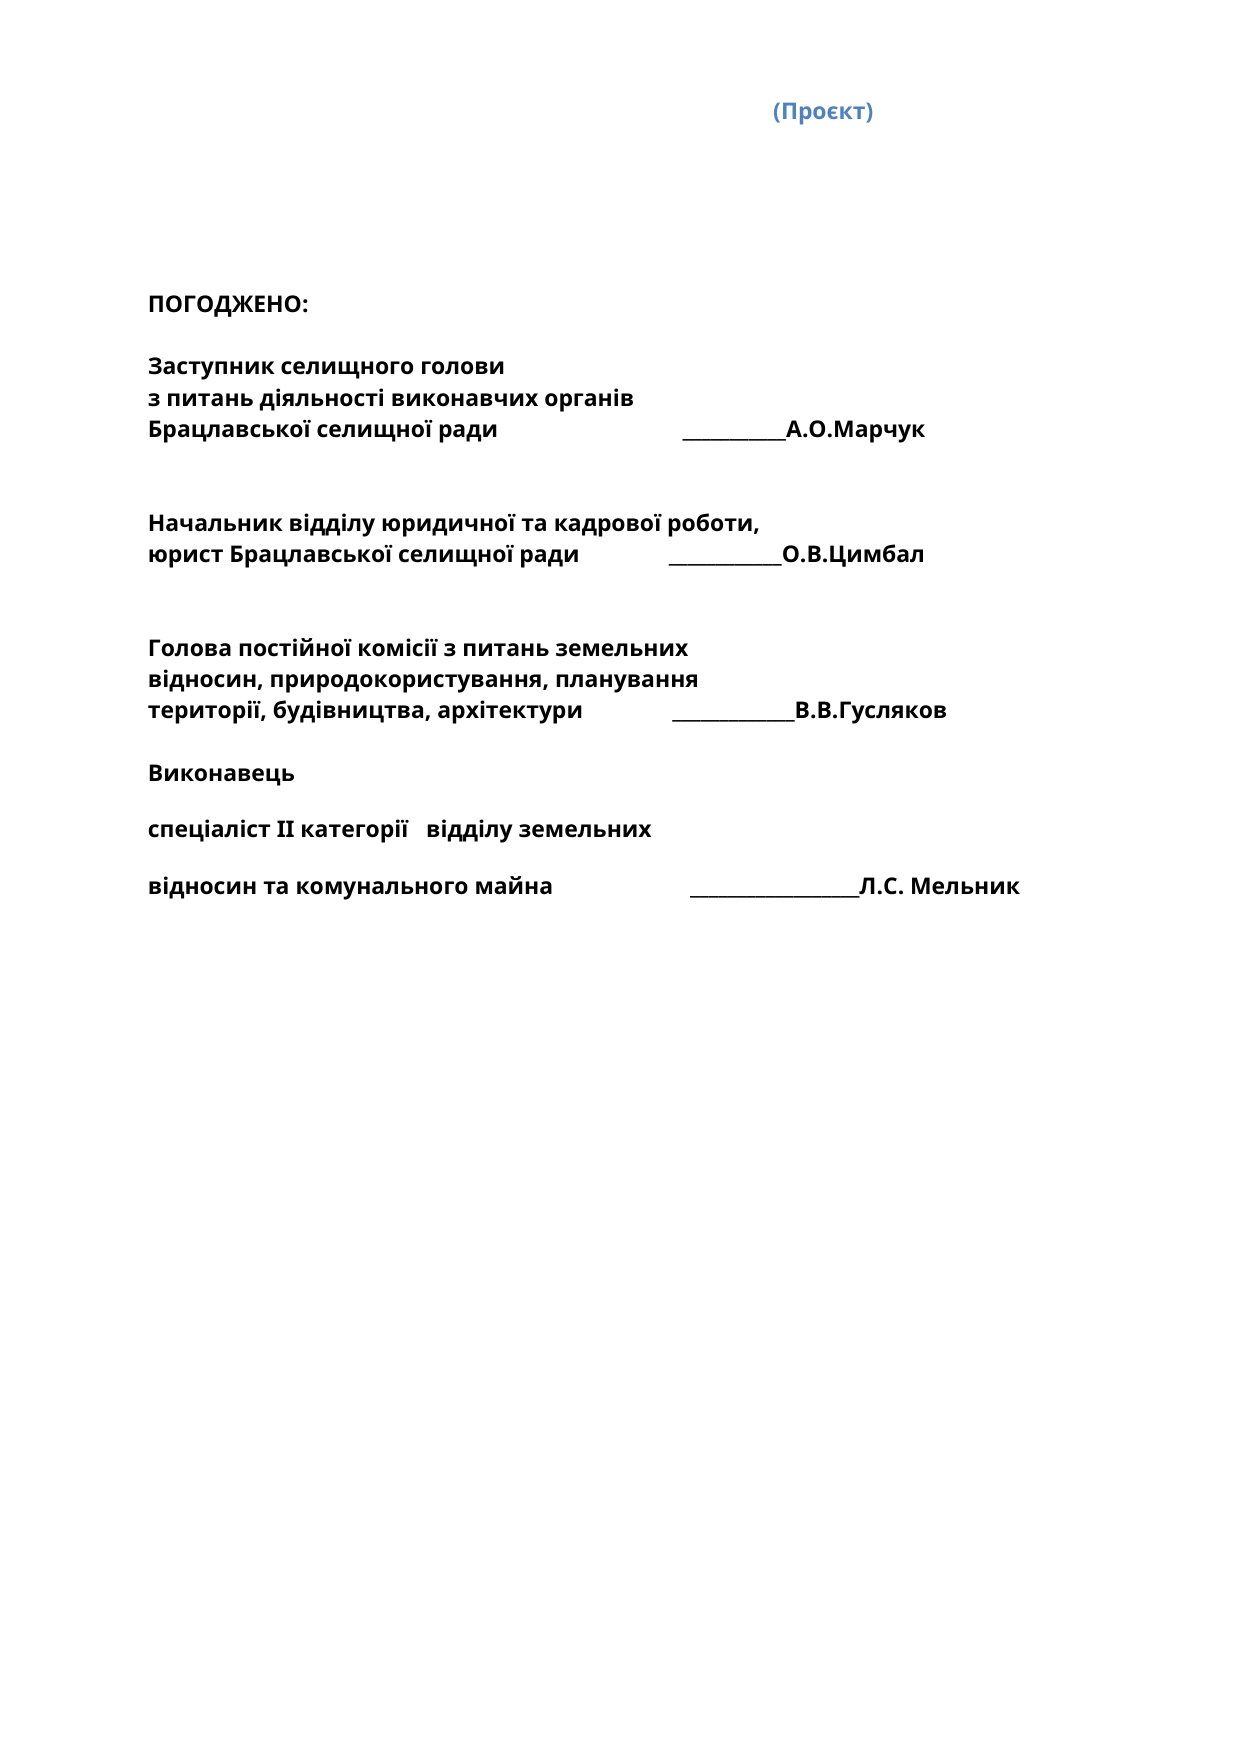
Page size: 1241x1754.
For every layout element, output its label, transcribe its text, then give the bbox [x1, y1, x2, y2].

text з питань діяльності виконавчих органів [148, 382, 1152, 413]
text відносин, природокористування, планування [148, 663, 1152, 694]
text ПОГОДЖЕНО: [148, 288, 1152, 319]
text юрист Брацлавської селищної ради ____________О.В.Цимбал [148, 538, 1152, 569]
text відносин та комунального майна __________________Л.С. Мельник [148, 870, 1152, 901]
text території, будівництва, архітектури _____________В.В.Гусляков [148, 694, 1152, 725]
text Голова постійної комісії з питань земельних [148, 632, 1152, 663]
text Виконавець [148, 757, 1152, 788]
text спеціаліст ІІ категорії відділу земельних [148, 813, 1152, 844]
text Начальник відділу юридичної та кадрової роботи, [148, 507, 1152, 538]
text Заступник селищного голови [148, 350, 1152, 382]
text Брацлавської селищної ради ___________А.О.Марчук [148, 413, 1152, 444]
